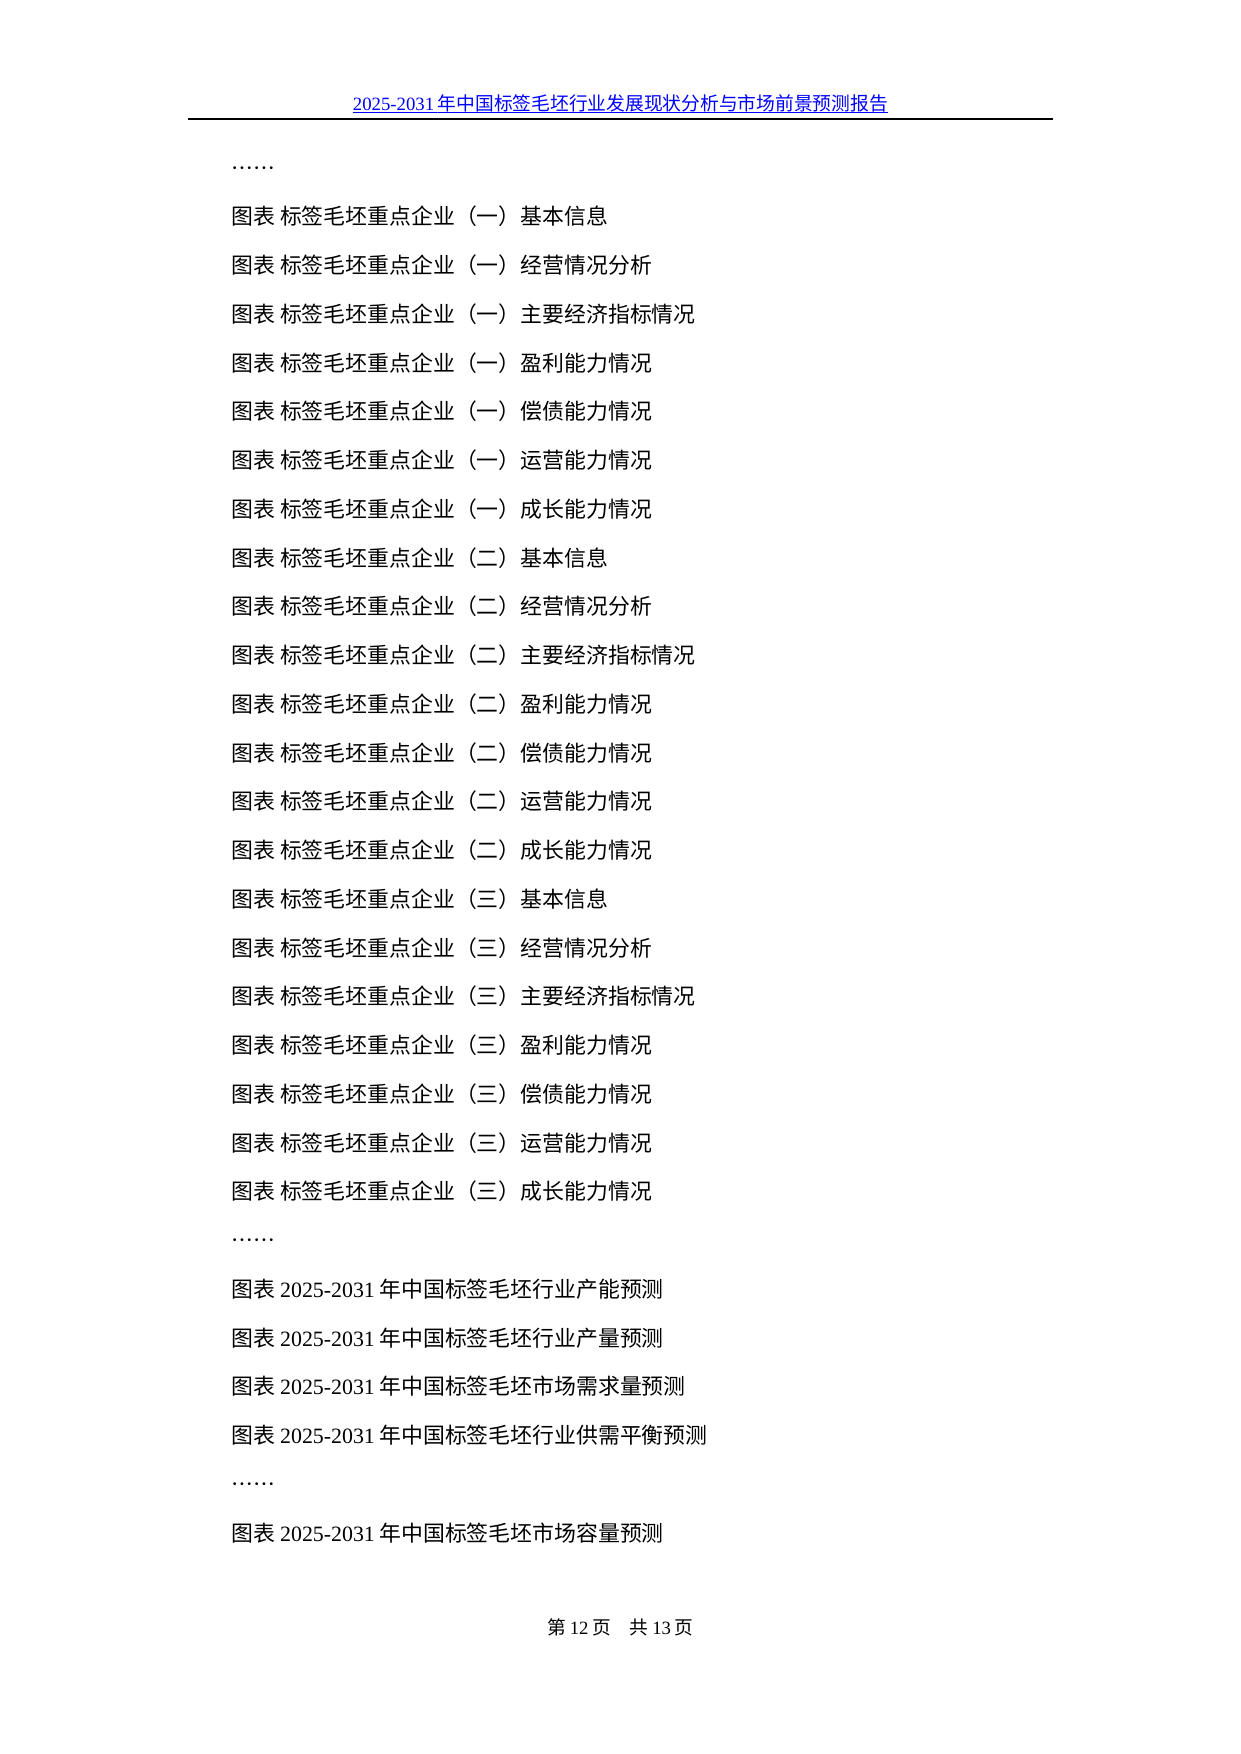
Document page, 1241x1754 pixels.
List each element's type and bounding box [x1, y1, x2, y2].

text [187, 150, 1053, 1548]
